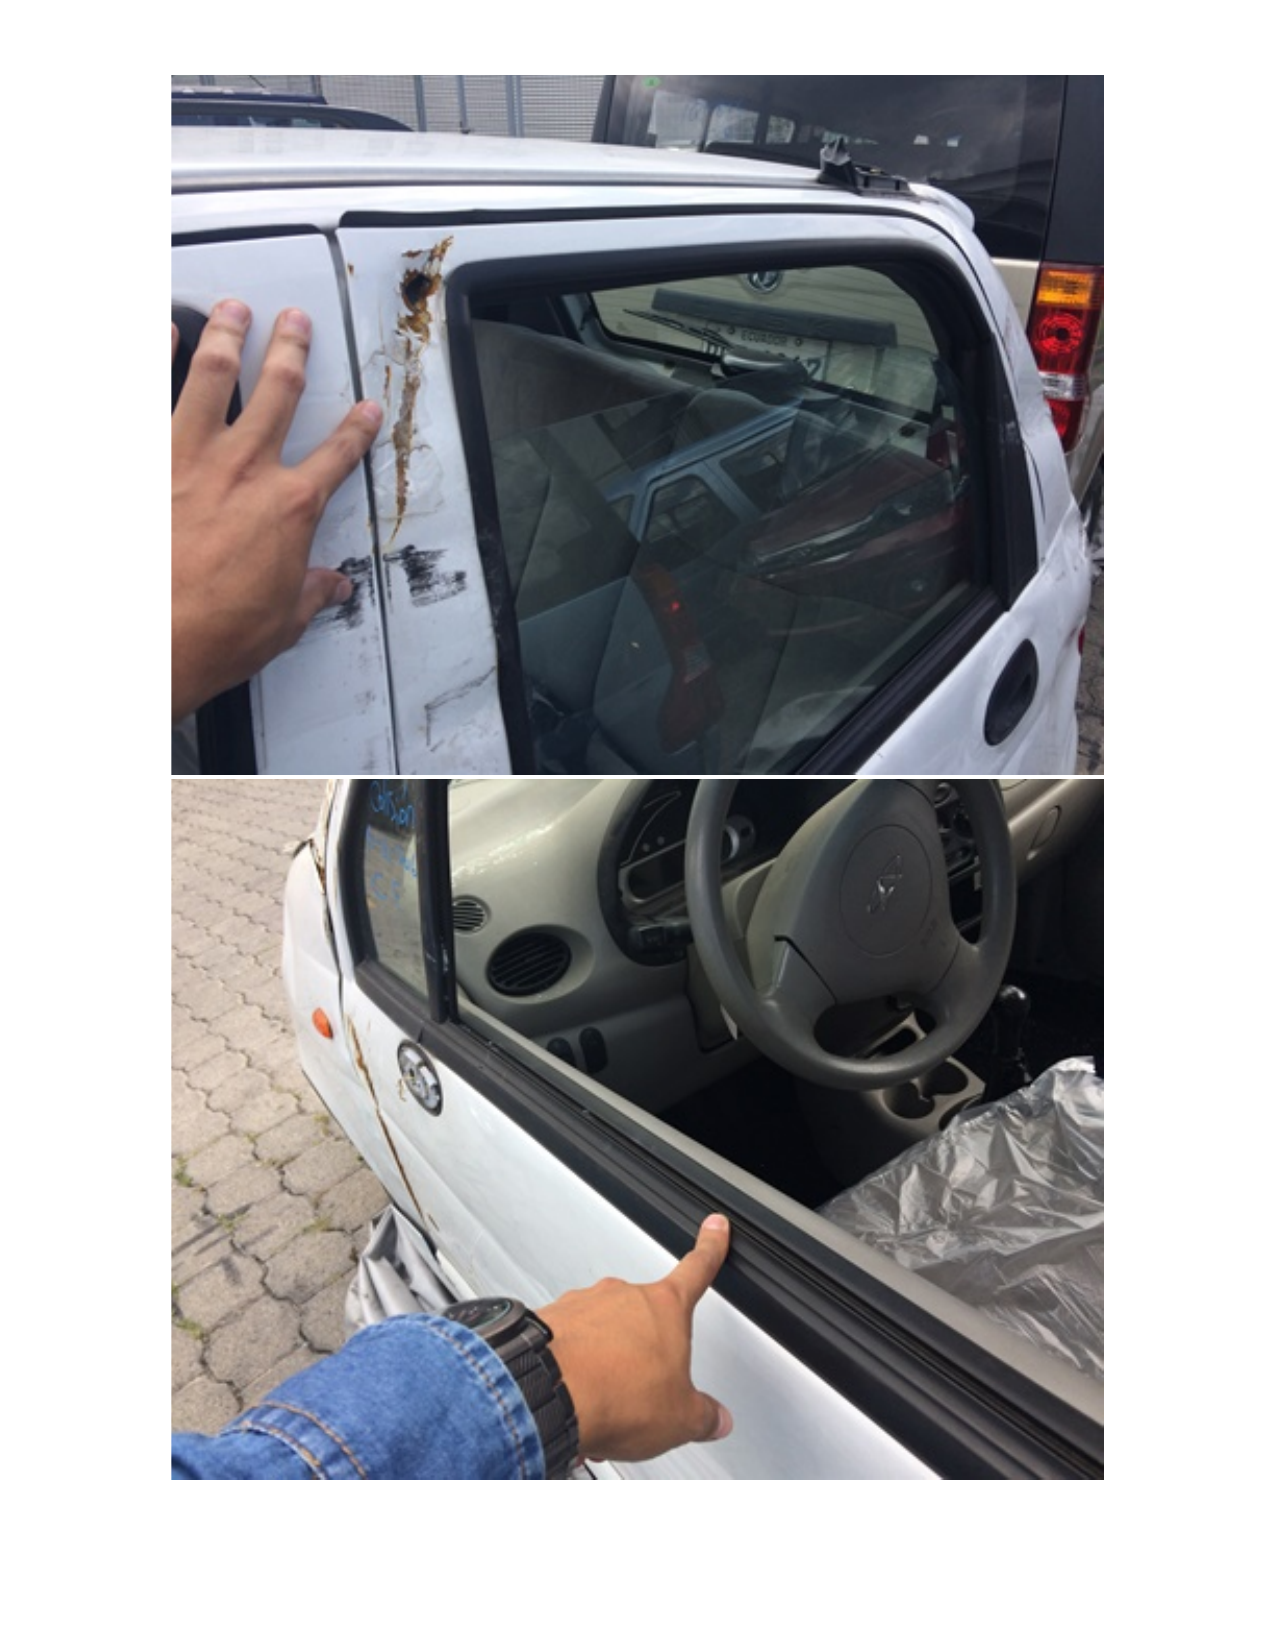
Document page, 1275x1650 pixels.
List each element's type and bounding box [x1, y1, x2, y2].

picture [171, 75, 1104, 775]
picture [171, 779, 1104, 1480]
